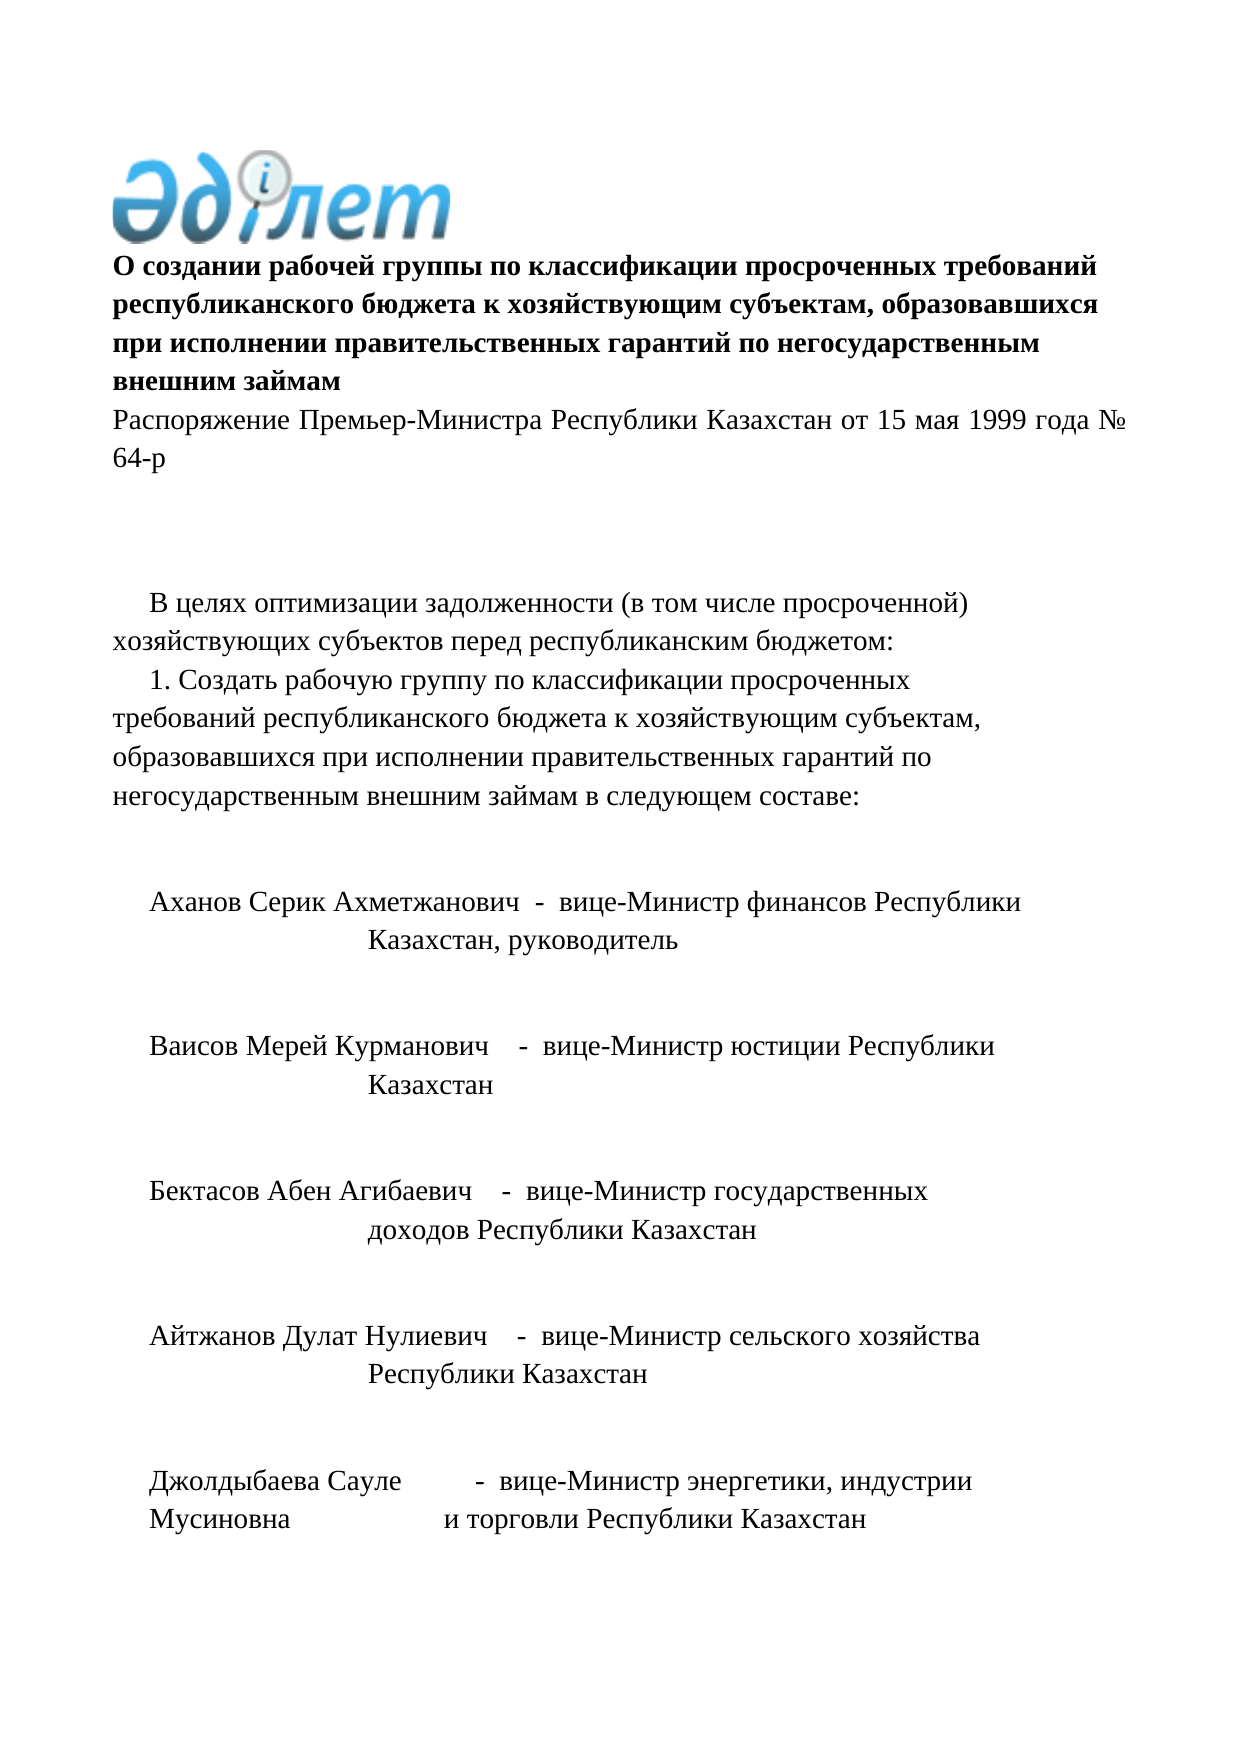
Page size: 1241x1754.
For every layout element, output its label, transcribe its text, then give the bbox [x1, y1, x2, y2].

text Айтжанов Дулат Нулиевич - вице-Министр сельского хозяйства [112, 1318, 1128, 1351]
text Республики Казахстан [112, 1356, 1128, 1390]
text Мусиновна и торговли Республики Казахстан [112, 1501, 1128, 1535]
text негосударственным внешним займам в следующем составе: [112, 778, 1128, 811]
text требований республиканского бюджета к хозяйствующим субъектам, [112, 701, 1128, 734]
text образовавшихся при исполнении правительственных гарантий по [112, 739, 1128, 773]
text Джолдыбаева Сауле - вице-Министр энергетики, индустрии [112, 1463, 1128, 1496]
text доходов Республики Казахстан [112, 1212, 1128, 1245]
text 1. Создать рабочую группу по классификации просроченных [112, 662, 1128, 696]
text Казахстан [112, 1067, 1128, 1101]
text О создании рабочей группы по классификации просроченных требований республиканского бюджета к хозяйствующим субъектам, образовавшихся при исполнении правительственных гарантий по негосударственным внешним займам [112, 248, 1128, 397]
text В целях оптимизации задолженности (в том числе просроченной) [112, 585, 1128, 618]
text Распоряжение Премьер-Министра Республики Казахстан от 15 мая 1999 года № 64-р [112, 402, 1128, 474]
text Аханов Серик Ахметжанович - вице-Министр финансов Республики [112, 884, 1128, 917]
text Казахстан, руководитель [112, 922, 1128, 956]
text Бектасов Абен Агибаевич - вице-Министр государственных [112, 1173, 1128, 1207]
text Ваисов Мерей Курманович - вице-Министр юстиции Республики [112, 1028, 1128, 1062]
picture [112, 150, 451, 244]
text хозяйствующих субъектов перед республиканским бюджетом: [112, 623, 1128, 657]
